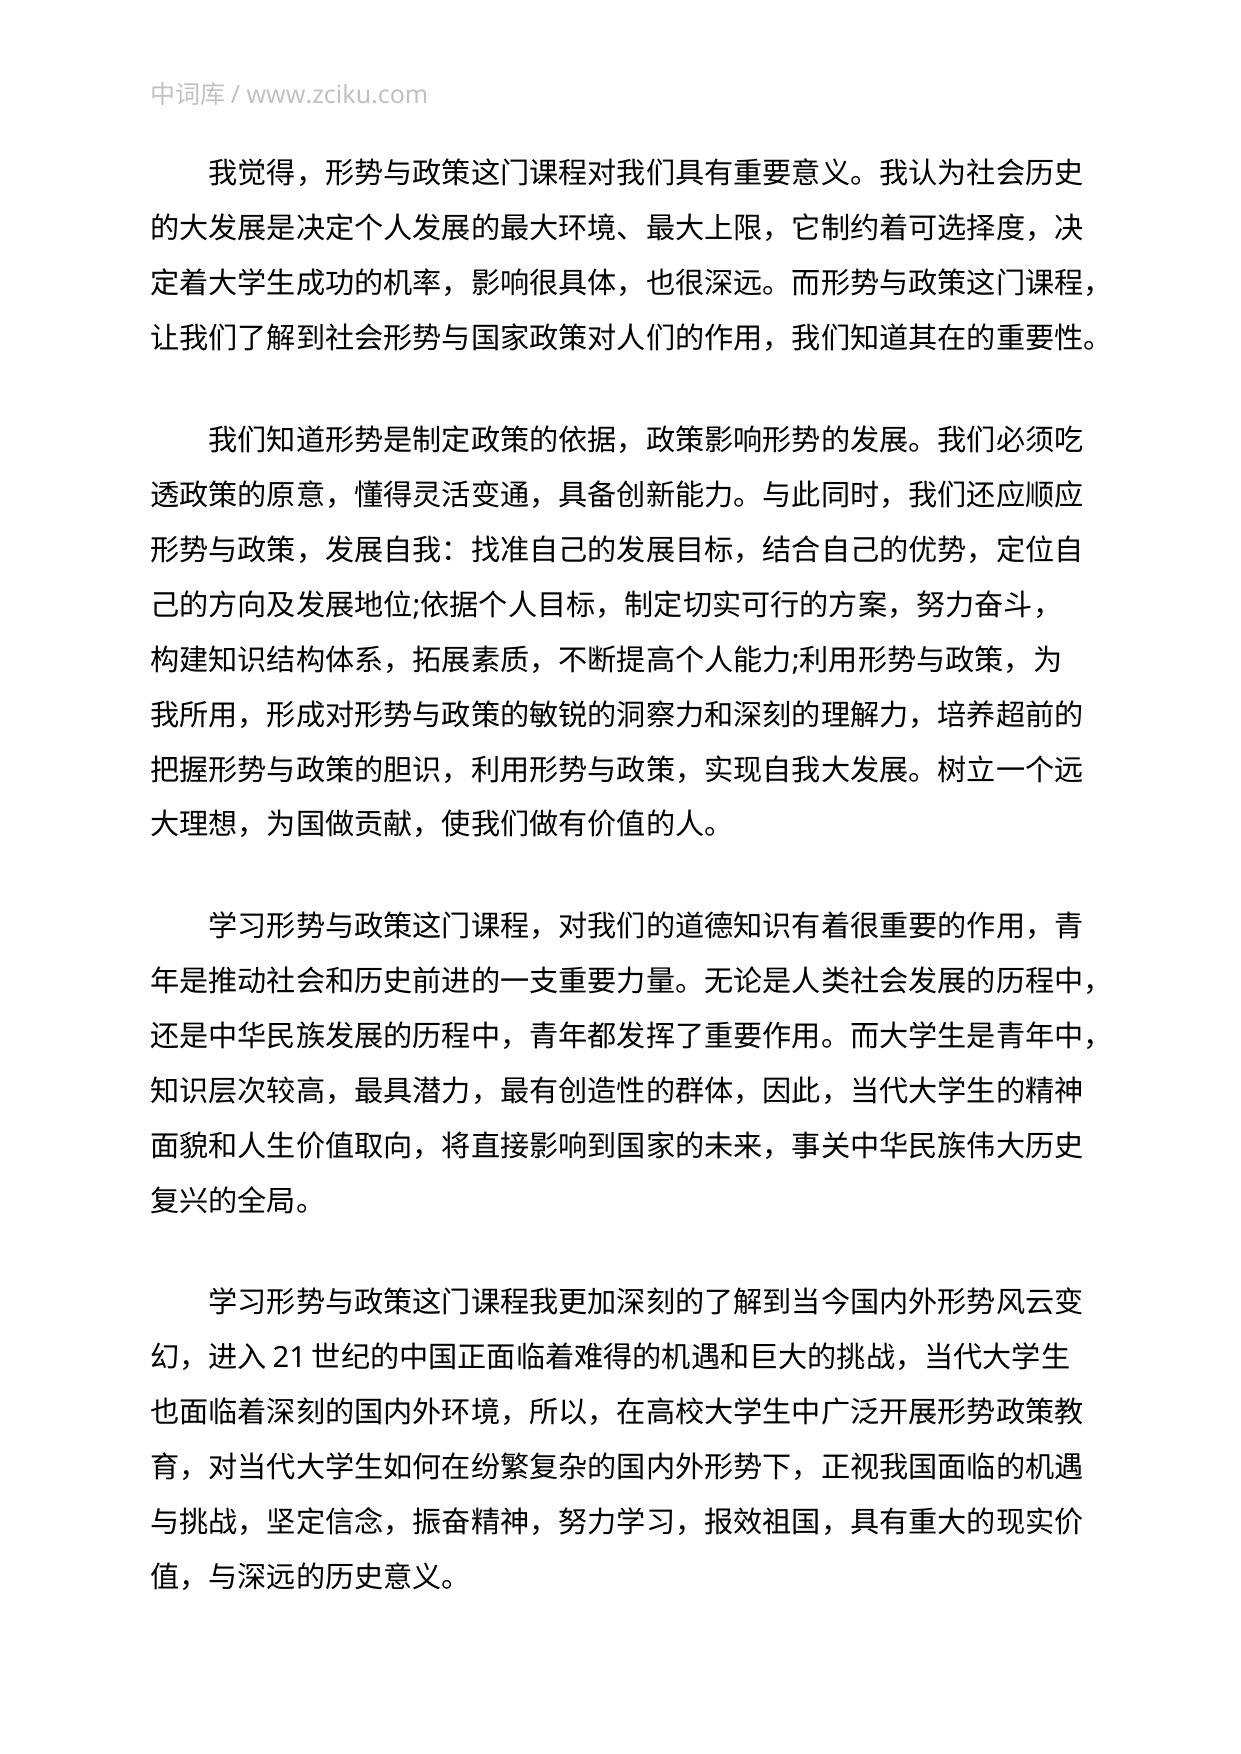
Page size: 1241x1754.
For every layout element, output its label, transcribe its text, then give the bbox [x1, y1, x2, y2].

text 我觉得，形势与政策这门课程对我们具有重要意义。我认为社会历史的大发展是决定个人发展的最大环境、最大上限，它制约着可选择度，决定着大学生成功的机率，影响很具体，也很深远。而形势与政策这门课程，让我们了解到社会形势与国家政策对人们的作用，我们知道其在的重要性。 [150, 150, 1090, 357]
text 学习形势与政策这门课程，对我们的道德知识有着很重要的作用，青年是推动社会和历史前进的一支重要力量。无论是人类社会发展的历程中，还是中华民族发展的历程中，青年都发挥了重要作用。而大学生是青年中，知识层次较高，最具潜力，最有创造性的群体，因此，当代大学生的精神面貌和人生价值取向，将直接影响到国家的未来，事关中华民族伟大历史复兴的全局。 [150, 903, 1090, 1219]
text 我们知道形势是制定政策的依据，政策影响形势的发展。我们必须吃透政策的原意，懂得灵活变通，具备创新能力。与此同时，我们还应顺应形势与政策，发展自我：找准自己的发展目标，结合自己的优势，定位自己的方向及发展地位;依据个人目标，制定切实可行的方案，努力奋斗，构建知识结构体系，拓展素质，不断提高个人能力;利用形势与政策，为我所用，形成对形势与政策的敏锐的洞察力和深刻的理解力，培养超前的把握形势与政策的胆识，利用形势与政策，实现自我大发展。树立一个远大理想，为国做贡献，使我们做有价值的人。 [150, 416, 1090, 843]
text 学习形势与政策这门课程我更加深刻的了解到当今国内外形势风云变幻，进入21世纪的中国正面临着难得的机遇和巨大的挑战，当代大学生也面临着深刻的国内外环境，所以，在高校大学生中广泛开展形势政策教育，对当代大学生如何在纷繁复杂的国内外形势下，正视我国面临的机遇与挑战，坚定信念，振奋精神，努力学习，报效祖国，具有重大的现实价值，与深远的历史意义。 [150, 1279, 1090, 1596]
